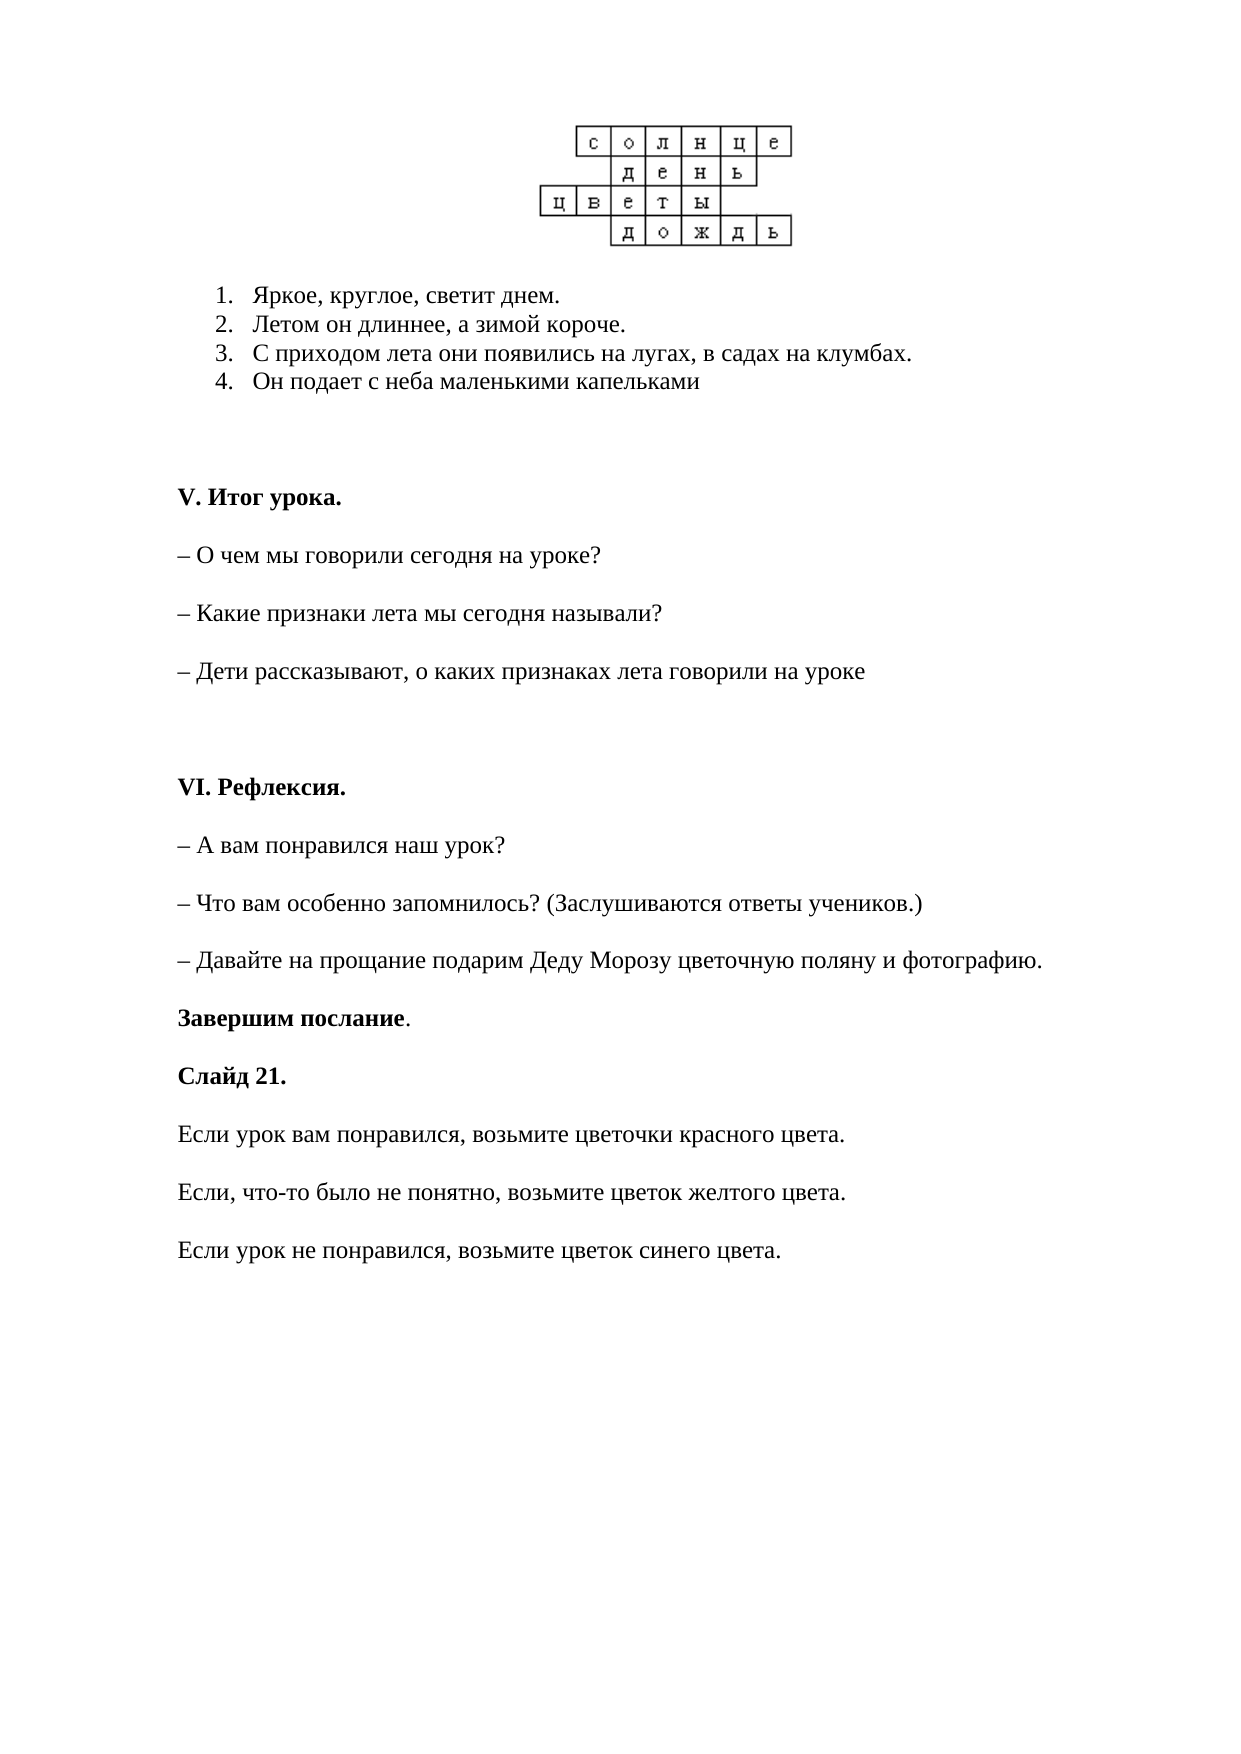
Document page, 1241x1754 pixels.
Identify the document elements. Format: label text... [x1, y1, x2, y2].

text – Что вам особенно запомнилось? (Заслушиваются ответы учеников.) [177, 888, 1152, 916]
list Летом он длиннее, а зимой короче. [215, 309, 1152, 338]
text Если, что-то было не понятно, возьмите цветок желтого цвета. [177, 1177, 1152, 1206]
text – Давайте на прощание подарим Деду Морозу цветочную поляну и фотографию. [177, 946, 1152, 974]
picture [529, 118, 800, 251]
text – Дети рассказывают, о каких признаках лета говорили на уроке [177, 656, 1152, 685]
text Слайд 21. [177, 1061, 1152, 1090]
text – О чем мы говорили сегодня на уроке? [177, 540, 1152, 569]
text Если урок вам понравился, возьмите цветочки красного цвета. [177, 1119, 1152, 1148]
text – А вам понравился наш урок? [177, 830, 1152, 858]
text VI. Рефлексия. [177, 772, 1152, 801]
list Он подает с неба маленькими капельками [215, 366, 1152, 395]
text Если урок не понравился, возьмите цветок синего цвета. [177, 1235, 1152, 1264]
text V. Итог урока. [177, 482, 1152, 511]
list С приходом лета они появились на лугах, в садах на клумбах. [215, 338, 1152, 366]
text Завершим послание. [177, 1003, 1152, 1032]
text – Какие признаки лета мы сегодня называли? [177, 598, 1152, 627]
list Яркое, круглое, светит днем. [215, 280, 1152, 309]
